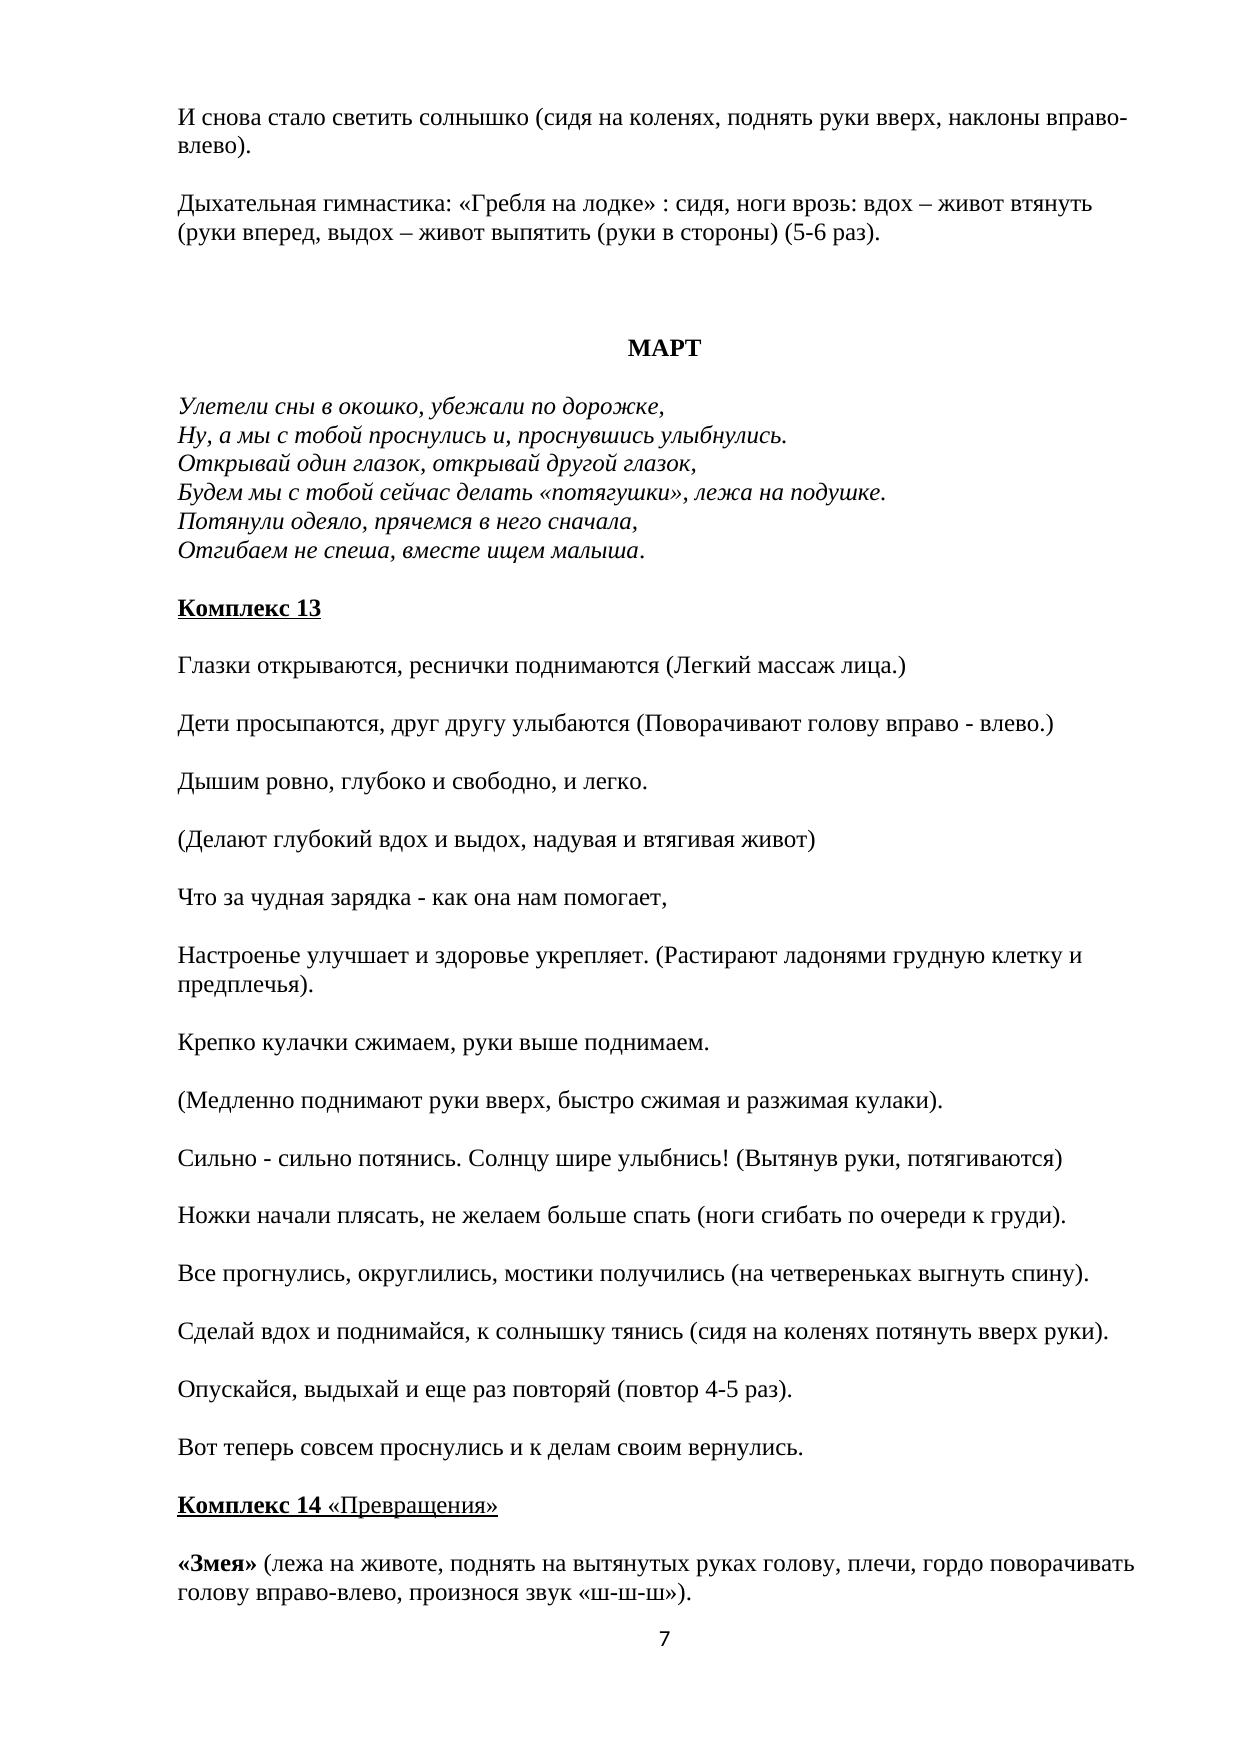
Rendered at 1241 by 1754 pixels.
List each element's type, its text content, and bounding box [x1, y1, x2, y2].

text Дышим ровно, глубоко и свободно, и легко. [177, 766, 1152, 795]
text Что за чудная зарядка - как она нам помогает, [177, 882, 1152, 911]
text (Делают глубокий вдох и выдох, надувая и втягивая живот) [177, 824, 1152, 853]
text Комплекс 14 «Превращения» [177, 1490, 1152, 1519]
text Ну, а мы с тобой проснулись и, проснувшись улыбнулись. [177, 420, 1152, 448]
text (Медленно поднимают руки вверх, быстро сжимая и разжимая кулаки). [177, 1085, 1152, 1113]
text Открывай один глазок, открывай другой глазок, [177, 448, 1152, 477]
text Дыхательная гимнастика: «Гребля на лодке» : сидя, ноги врозь: вдох – живот втянуть (руки вперед, выдох – живот выпятить (руки в стороны) (5-6 раз). [177, 188, 1152, 246]
text МАРТ [177, 333, 1152, 362]
text Сильно - сильно потянись. Солнцу шире улыбнись! (Вытянув руки, потягиваются) [177, 1143, 1152, 1171]
text Ножки начали плясать, не желаем больше спать (ноги сгибать по очереди к груди). [177, 1201, 1152, 1229]
text Настроенье улучшает и здоровье укрепляет. (Растирают ладонями грудную клетку и предплечья). [177, 940, 1152, 998]
text Все прогнулись, округлились, мостики получились (на четвереньках выгнуть спину). [177, 1258, 1152, 1287]
text Будем мы с тобой сейчас делать «потягушки», лежа на подушке. [177, 477, 1152, 506]
text Крепко кулачки сжимаем, руки выше поднимаем. [177, 1027, 1152, 1056]
text Потянули одеяло, прячемся в него сначала, [177, 506, 1152, 535]
text Комплекс 13 [177, 593, 1152, 621]
text «Змея» (лежа на животе, поднять на вытянутых руках голову, плечи, гордо поворачивать голову вправо-влево, произнося звук «ш-ш-ш»). [177, 1548, 1152, 1606]
text Отгибаем не спеша, вместе ищем малыша. [177, 535, 1152, 563]
text Глазки открываются, реснички поднимаются (Легкий массаж лица.) [177, 651, 1152, 679]
text Сделай вдох и поднимайся, к солнышку тянись (сидя на коленях потянуть вверх руки). [177, 1316, 1152, 1345]
text Опускайся, выдыхай и еще раз повторяй (повтор 4-5 раз). [177, 1374, 1152, 1403]
text И снова стало светить солнышко (сидя на коленях, поднять руки вверх, наклоны вправо-влево). [177, 102, 1152, 159]
text Вот теперь совсем проснулись и к делам своим вернулись. [177, 1432, 1152, 1461]
text Дети просыпаются, друг другу улыбаются (Поворачивают голову вправо - влево.) [177, 708, 1152, 737]
text Улетели сны в окошко, убежали по дорожке, [177, 391, 1152, 420]
